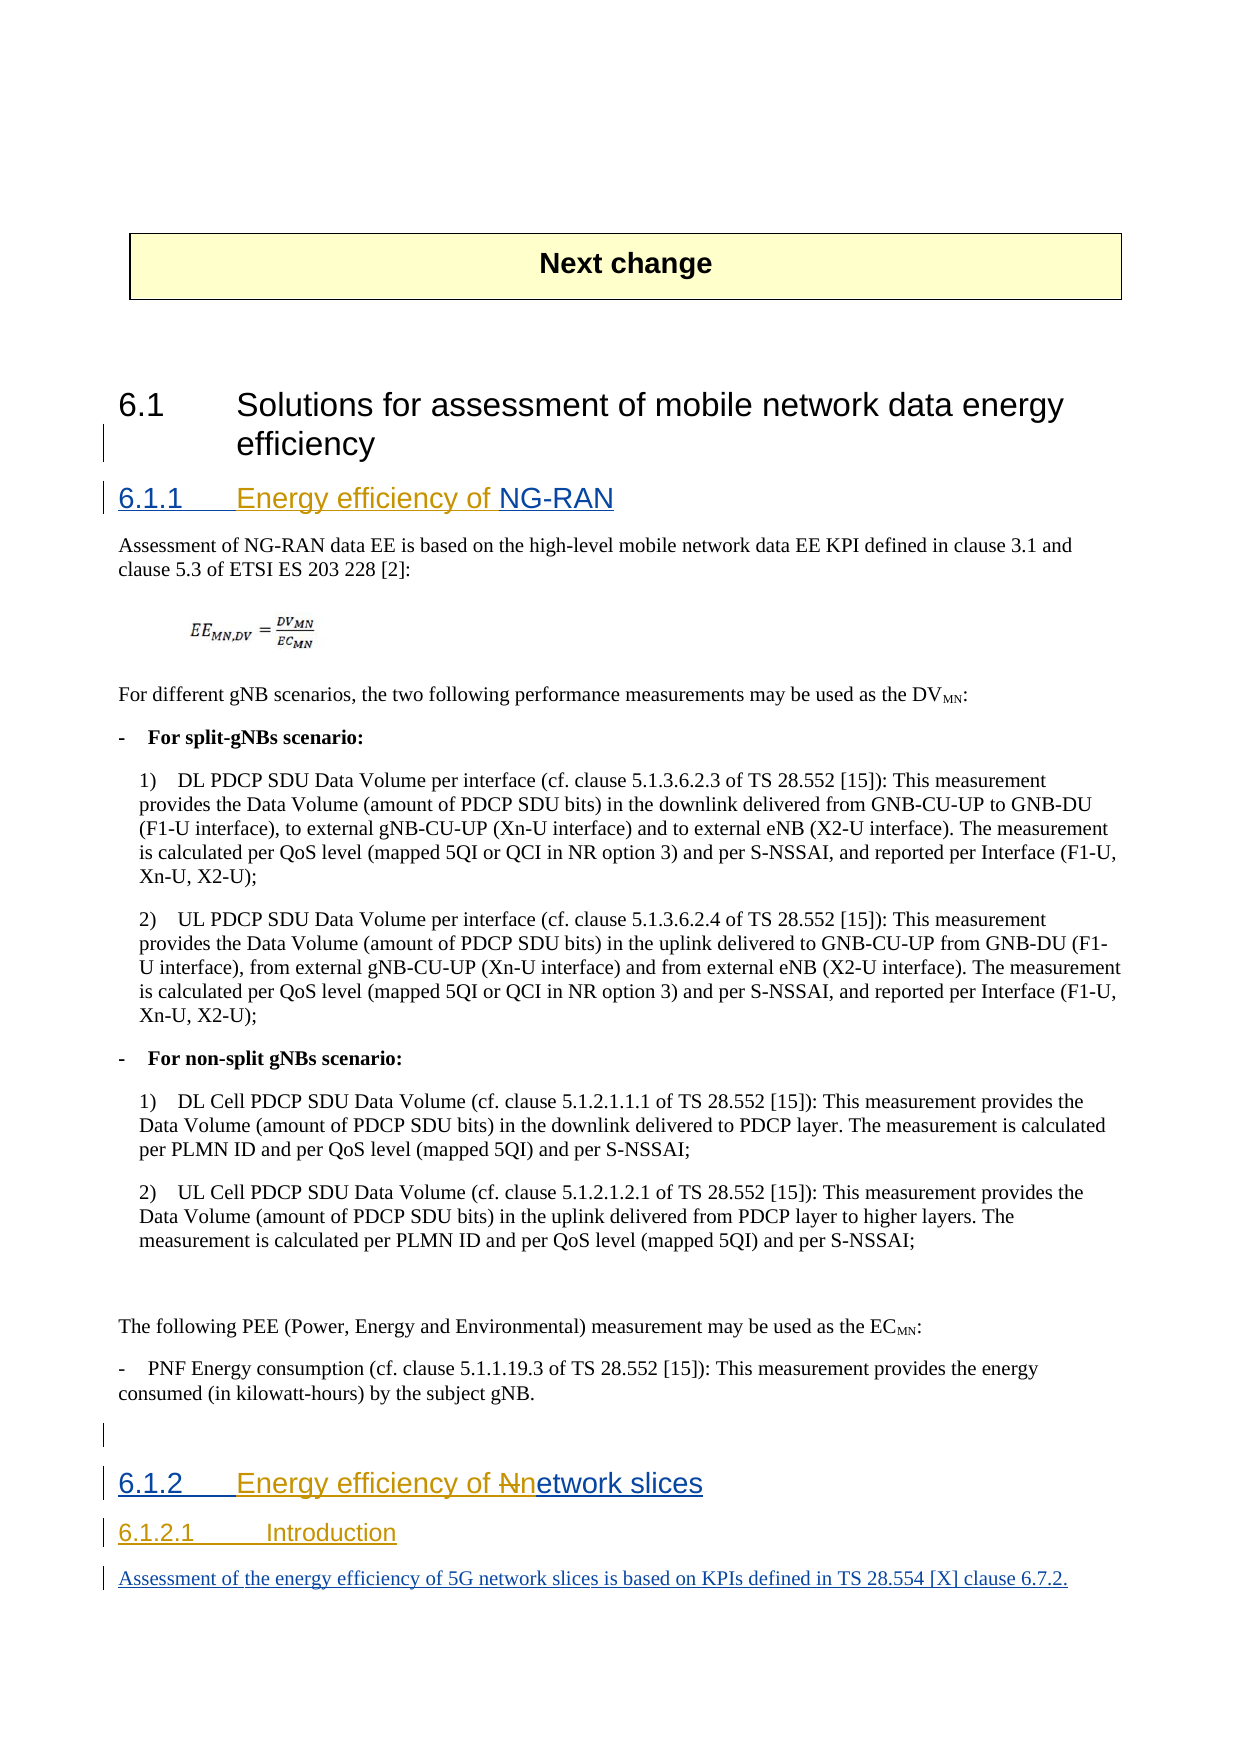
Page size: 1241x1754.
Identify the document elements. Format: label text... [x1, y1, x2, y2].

text - For non-split gNBs scenario: [118, 1046, 1122, 1070]
text For different gNB scenarios, the two following performance measurements may be used as the DVMN: [118, 682, 1122, 706]
text Assessment of NG-RAN data EE is based on the high-level mobile network data EE KPI defined in clause 3.1 and clause 5.3 of ETSI ES 203 228 [2]: [118, 533, 1122, 581]
text 2) UL PDCP SDU Data Volume per interface (cf. clause 5.1.3.6.2.4 of TS 28.552 [15]): This measurement provides the Data Volume (amount of PDCP SDU bits) in the uplink delivered to GNB-CU-UP from GNB-DU (F1-U interface), from external gNB-CU-UP (Xn-U interface) and from external eNB (X2-U interface). The measurement is calculated per QoS level (mapped 5QI or QCI in NR option 3) and per S-NSSAI, and reported per Interface (F1-U, Xn-U, X2-U); [139, 907, 1122, 1027]
text - For split-gNBs scenario: [118, 725, 1122, 749]
subtitle 6.1 Solutions for assessment of mobile network data energy efficiency [118, 385, 1122, 462]
picture [177, 600, 329, 664]
text 1) DL PDCP SDU Data Volume per interface (cf. clause 5.1.3.6.2.3 of TS 28.552 [15]): This measurement provides the Data Volume (amount of PDCP SDU bits) in the downlink delivered from GNB-CU-UP to GNB-DU (F1-U interface), to external gNB-CU-UP (Xn-U interface) and to external eNB (X2-U interface). The measurement is calculated per QoS level (mapped 5QI or QCI in NR option 3) and per S-NSSAI, and reported per Interface (F1-U, Xn-U, X2-U); [139, 768, 1122, 888]
text 2) UL Cell PDCP SDU Data Volume (cf. clause 5.1.2.1.2.1 of TS 28.552 [15]): This measurement provides the Data Volume (amount of PDCP SDU bits) in the uplink delivered from PDCP layer to higher layers. The measurement is calculated per PLMN ID and per QoS level (mapped 5QI) and per S-NSSAI; [139, 1180, 1122, 1252]
text 1) DL Cell PDCP SDU Data Volume (cf. clause 5.1.2.1.1.1 of TS 28.552 [15]): This measurement provides the Data Volume (amount of PDCP SDU bits) in the downlink delivered to PDCP layer. The measurement is calculated per PLMN ID and per QoS level (mapped 5QI) and per S-NSSAI; [139, 1089, 1122, 1161]
text - PNF Energy consumption (cf. clause 5.1.1.19.3 of TS 28.552 [15]): This measurement provides the energy consumed (in kilowatt-hours) by the subject gNB. [118, 1356, 1122, 1404]
table_header Next change [131, 234, 1121, 298]
text The following PEE (Power, Energy and Environmental) measurement may be used as the ECMN: [118, 1313, 1122, 1338]
